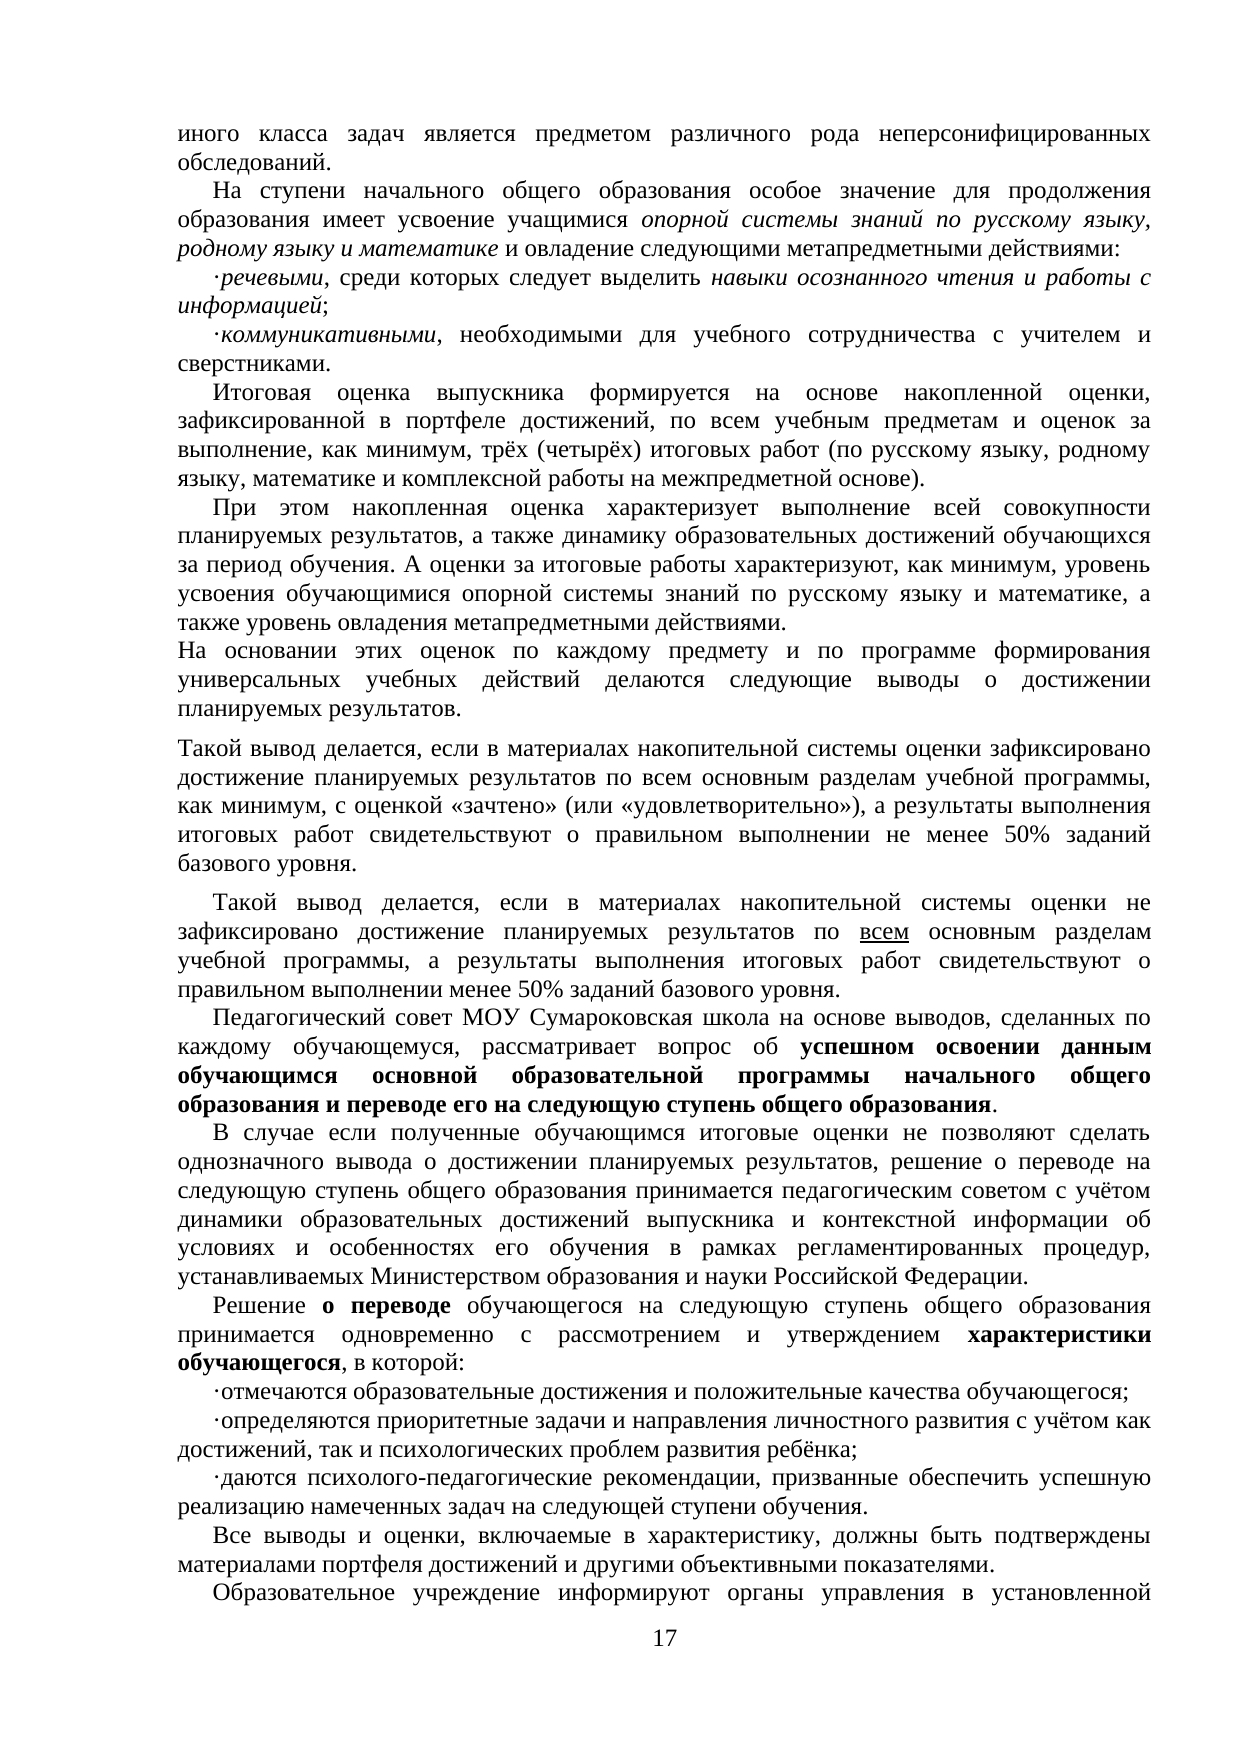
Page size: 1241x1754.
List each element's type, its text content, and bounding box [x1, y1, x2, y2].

text ·отмечаются образовательные достижения и положительные качества обучающегося; [177, 1376, 1152, 1405]
text Все выводы и оценки, включаемые в характеристику, должны быть подтверждены материалами портфеля достижений и другими объективными показателями. [177, 1520, 1152, 1577]
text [177, 118, 1152, 176]
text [177, 1577, 1152, 1606]
text Решение о переводе обучающегося на следующую ступень общего образования принимается одновременно с рассмотрением и утверждением характеристики обучающегося, в которой: [177, 1290, 1152, 1376]
text При этом накопленная оценка характеризует выполнение всей совокупности планируемых результатов, а также динамику образовательных достижений обучающихся за период обучения. А оценки за итоговые работы характеризуют, как минимум, уровень усвоения обучающимися опорной системы знаний по русскому языку и математике, а также уровень овладения метапредметными действиями. [177, 492, 1152, 636]
text ·речевыми, среди которых следует выделить навыки осознанного чтения и работы с информацией; [177, 262, 1152, 319]
text В случае если полученные обучающимся итоговые оценки не позволяют сделать однозначного вывода о достижении планируемых результатов, решение о переводе на следующую ступень общего образования принимается педагогическим советом с учётом динамики образовательных достижений выпускника и контекстной информации об условиях и особенностях его обучения в рамках регламентированных процедур, устанавливаемых Министерством образования и науки Российской Федерации. [177, 1117, 1152, 1290]
text ·коммуникативными, необходимыми для учебного сотрудничества с учителем и сверстниками. [177, 319, 1152, 377]
text На основании этих оценок по каждому предмету и по программе формирования универсальных учебных действий делаются следующие выводы о достижении планируемых результатов. [177, 636, 1152, 722]
text Педагогический совет МОУ Сумароковская школа на основе выводов, сделанных по каждому обучающемуся, рассматривает вопрос об успешном освоении данным обучающимся основной образовательной программы начального общего образования и переводе его на следующую ступень общего образования. [177, 1002, 1152, 1117]
text Итоговая оценка выпускника формируется на основе накопленной оценки, зафиксированной в портфеле достижений, по всем учебным предметам и оценок за выполнение, как минимум, трёх (четырёх) итоговых работ (по русскому языку, родному языку, математике и комплексной работы на межпредметной основе). [177, 377, 1152, 492]
text ·даются психолого-педагогические рекомендации, призванные обеспечить успешную реализацию намеченных задач на следующей ступени обучения. [177, 1462, 1152, 1520]
text На ступени начального общего образования особое значение для продолжения образования имеет усвоение учащимися опорной системы знаний по русскому языку, родному языку и математике и овладение следующими метапредметными действиями: [177, 176, 1152, 262]
text Такой вывод делается, если в материалах накопительной системы оценки зафиксировано достижение планируемых результатов по всем основным разделам учебной программы, как минимум, с оценкой «зачтено» (или «удовлетворительно»), а результаты выполнения итоговых работ свидетельствуют о правильном выполнении не менее 50% заданий базового уровня. [177, 733, 1152, 877]
text Такой вывод делается, если в материалах накопительной системы оценки не зафиксировано достижение планируемых результатов по всем основным разделам учебной программы, а результаты выполнения итоговых работ свидетельствуют о правильном выполнении менее 50% заданий базового уровня. [177, 887, 1152, 1002]
text ·определяются приоритетные задачи и направления личностного развития с учётом как достижений, так и психологических проблем развития ребёнка; [177, 1405, 1152, 1462]
